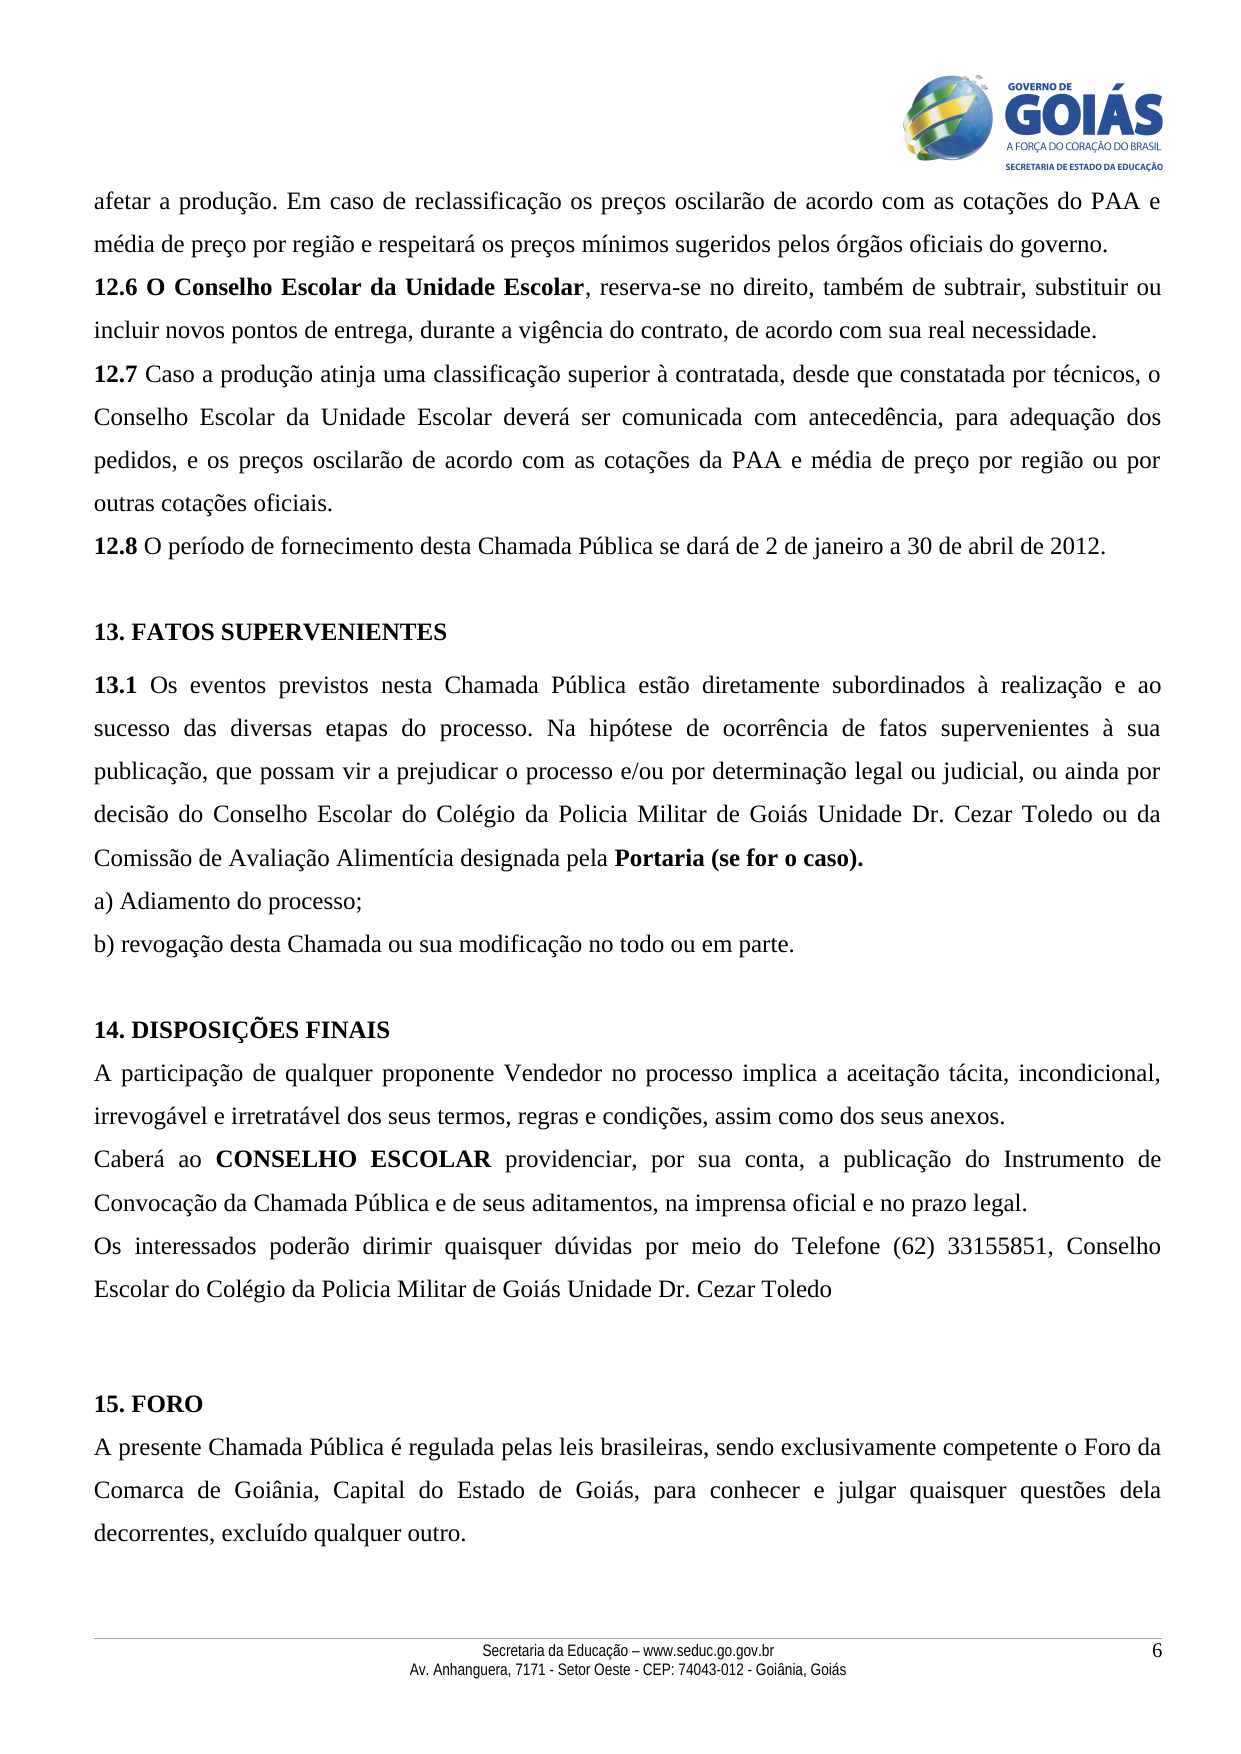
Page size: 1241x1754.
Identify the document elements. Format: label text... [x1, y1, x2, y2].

text A participação de qualquer proponente Vendedor no processo implica a aceitação tácita, incondicional, irrevogável e irretratável dos seus termos, regras e condições, assim como dos seus anexos. [94, 1058, 1162, 1130]
text b) revogação desta Chamada ou sua modificação no todo ou em parte. [94, 929, 1162, 958]
picture [903, 75, 1163, 172]
text 12.8 O período de fornecimento desta Chamada Pública se dará de 2 de janeiro a 30 de abril de 2012. [94, 531, 1162, 560]
text 15. FORO [94, 1389, 1162, 1418]
text 12.7 Caso a produção atinja uma classificação superior à contratada, desde que constatada por técnicos, o Conselho Escolar da Unidade Escolar deverá ser comunicada com antecedência, para adequação dos pedidos, e os preços oscilarão de acordo com as cotações da PAA e média de preço por região ou por outras cotações oficiais. [94, 359, 1162, 517]
text Os interessados poderão dirimir quaisquer dúvidas por meio do Telefone (62) 33155851, Conselho Escolar do Colégio da Policia Militar de Goiás Unidade Dr. Cezar Toledo [94, 1231, 1162, 1303]
text a) Adiamento do processo; [94, 886, 1162, 914]
text 14. DISPOSIÇÕES FINAIS [94, 1015, 1162, 1044]
text A presente Chamada Pública é regulada pelas leis brasileiras, sendo exclusivamente competente o Foro da Comarca de Goiânia, Capital do Estado de Goiás, para conhecer e julgar quaisquer questões dela decorrentes, excluído qualquer outro. [94, 1432, 1162, 1547]
text Caberá ao CONSELHO ESCOLAR providenciar, por sua conta, a publicação do Instrumento de Convocação da Chamada Pública e de seus aditamentos, na imprensa oficial e no prazo legal. [94, 1144, 1162, 1216]
text 13.1 Os eventos previstos nesta Chamada Pública estão diretamente subordinados à realização e ao sucesso das diversas etapas do processo. Na hipótese de ocorrência de fatos supervenientes à sua publicação, que possam vir a prejudicar o processo e/ou por determinação legal ou judicial, ou ainda por decisão do Conselho Escolar do Colégio da Policia Militar de Goiás Unidade Dr. Cezar Toledo ou da Comissão de Avaliação Alimentícia designada pela Portaria (se for o caso). [94, 670, 1162, 871]
text 12.6 O Conselho Escolar da Unidade Escolar, reserva-se no direito, também de subtrair, substituir ou incluir novos pontos de entrega, durante a vigência do contrato, de acordo com sua real necessidade. [94, 272, 1162, 344]
text 13. FATOS SUPERVENIENTES [94, 617, 1162, 646]
